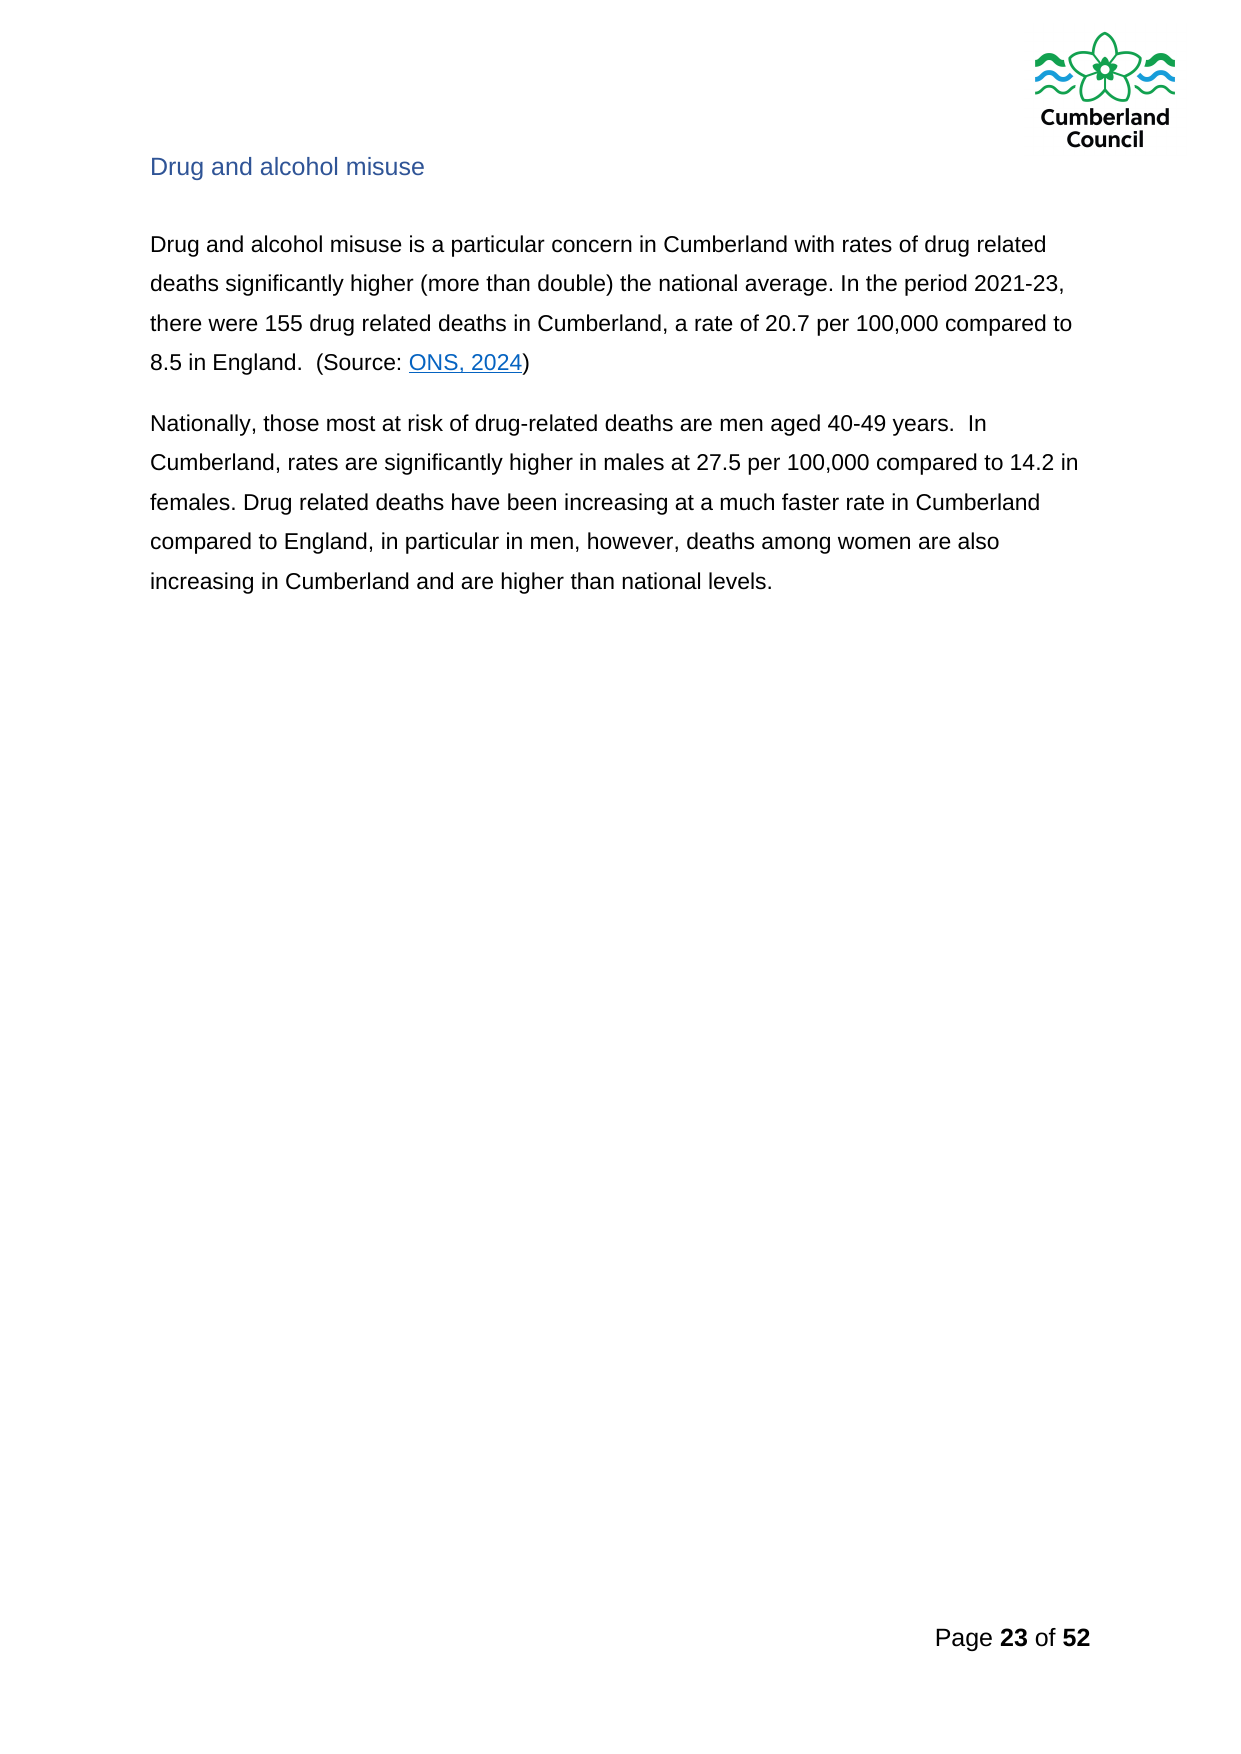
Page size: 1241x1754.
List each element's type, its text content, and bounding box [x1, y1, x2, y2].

text Drug and alcohol misuse is a particular concern in Cumberland with rates of drug related deaths significantly higher (more than double) the national average. In the period 2021-23, there were 155 drug related deaths in Cumberland, a rate of 20.7 per 100,000 compared to 8.5 in England. (Source: ONS, 2024) [150, 231, 1090, 376]
subtitle Drug and alcohol misuse [150, 152, 1090, 181]
picture [1023, 23, 1187, 156]
text Nationally, those most at risk of drug-related deaths are men aged 40-49 years. In Cumberland, rates are significantly higher in males at 27.5 per 100,000 compared to 14.2 in females. Drug related deaths have been increasing at a much faster rate in Cumberland compared to England, in particular in men, however, deaths among women are also increasing in Cumberland and are higher than national levels. [150, 410, 1090, 594]
